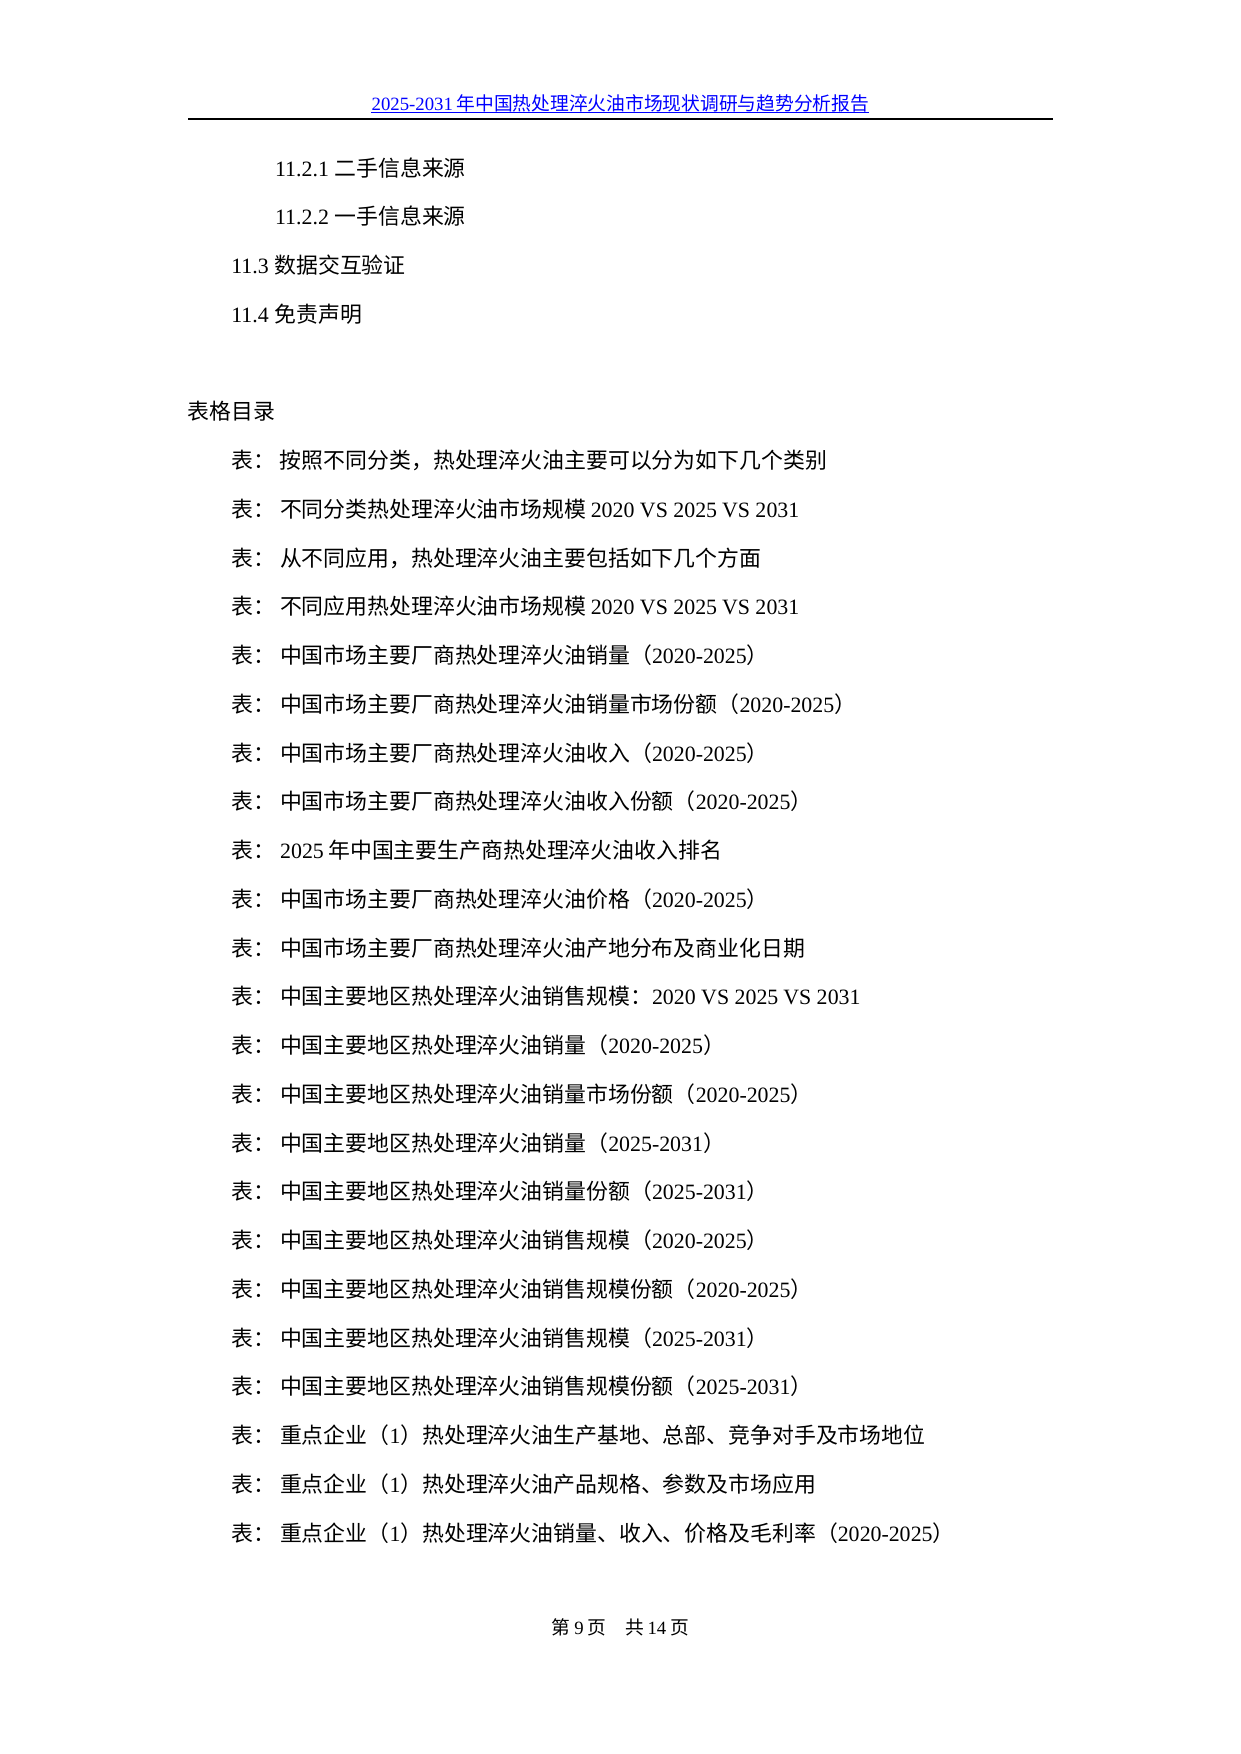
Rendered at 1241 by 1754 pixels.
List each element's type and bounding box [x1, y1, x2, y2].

text [187, 150, 1053, 1548]
